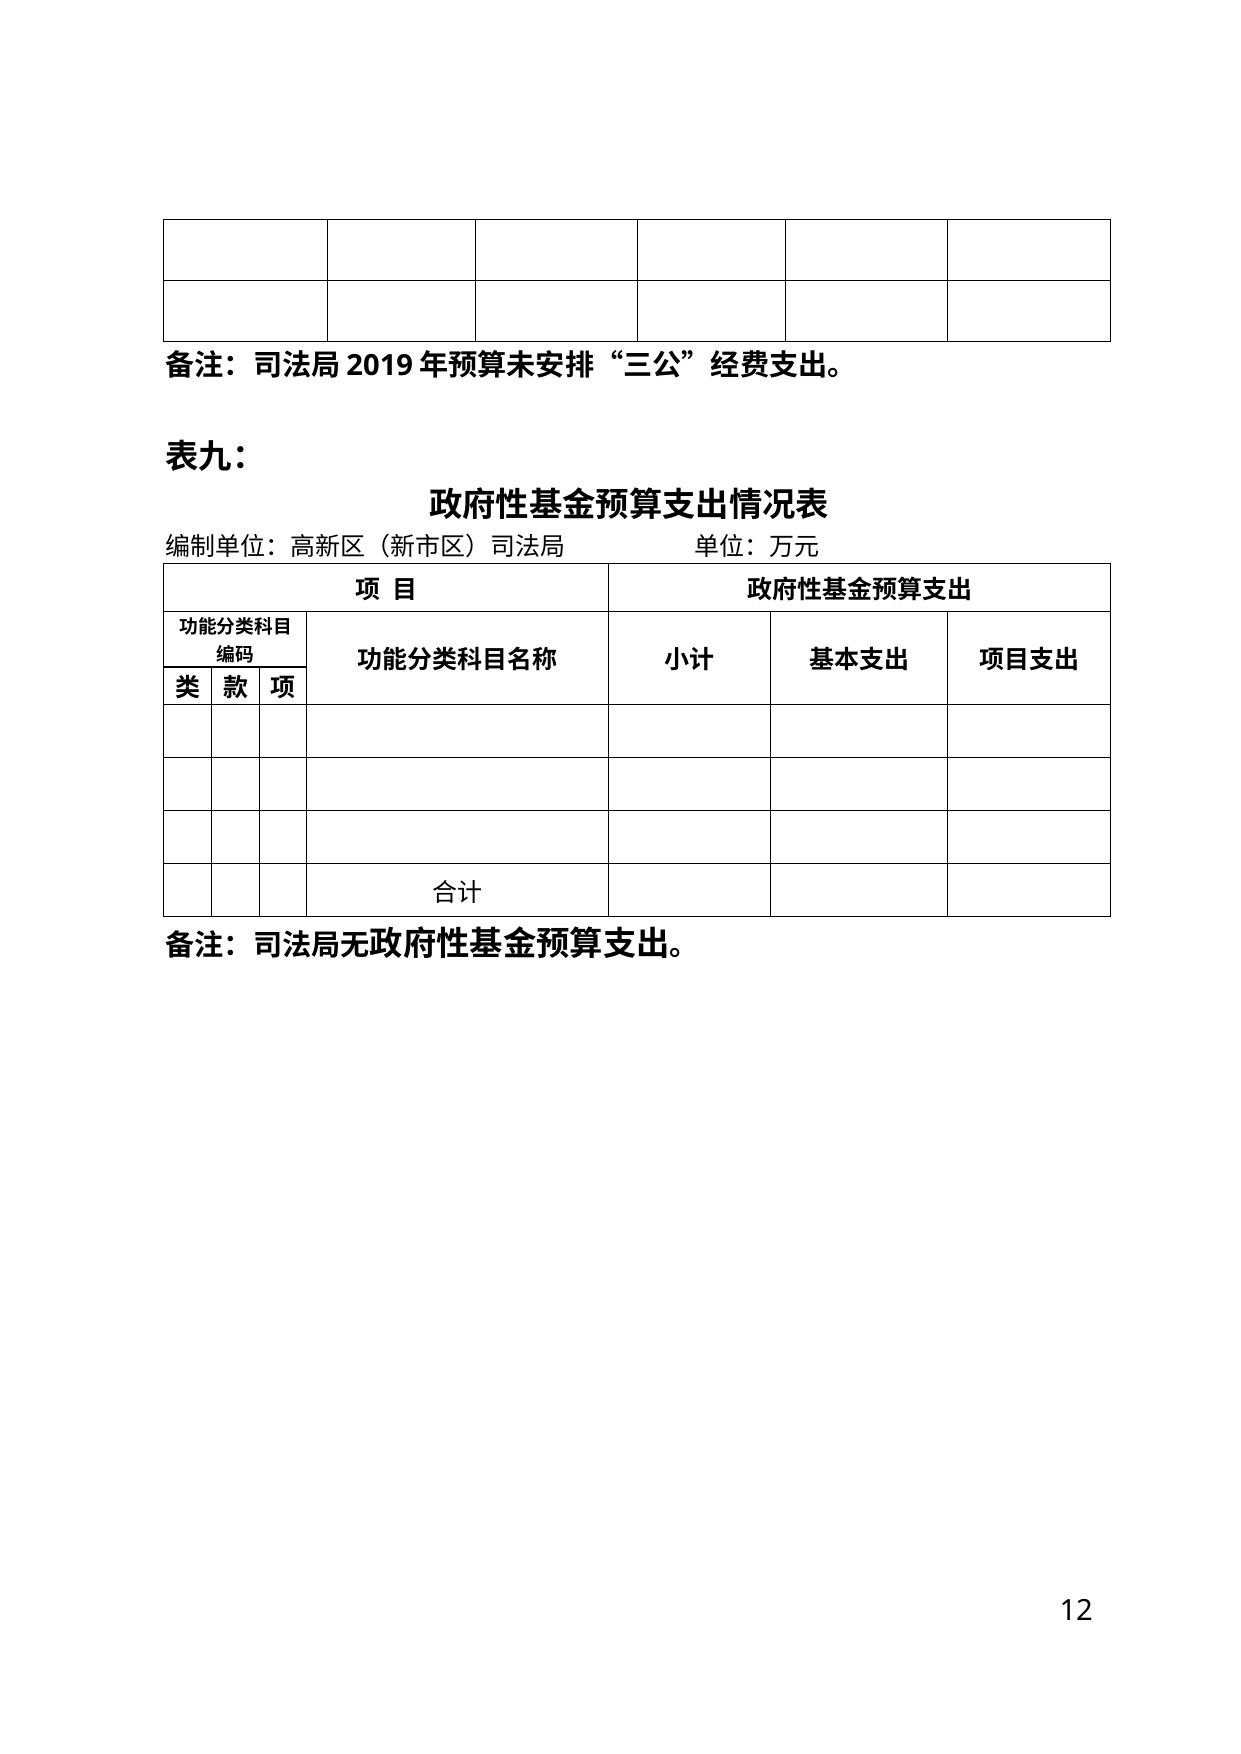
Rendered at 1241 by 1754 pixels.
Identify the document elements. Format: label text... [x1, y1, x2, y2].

table_cell [638, 220, 785, 280]
table_cell 功能分类科目编码 [164, 612, 306, 666]
table_cell [260, 864, 306, 916]
table_cell [164, 281, 327, 341]
table_header 政府性基金预算支出 [609, 564, 1110, 611]
table_cell [164, 864, 211, 916]
table_cell [948, 705, 1110, 757]
table_cell [638, 281, 785, 341]
table_cell [609, 705, 770, 757]
text 备注：司法局无政府性基金预算支出。 [165, 917, 1092, 965]
table_cell [609, 811, 770, 863]
table_cell 基本支出 [771, 612, 947, 704]
table_cell [328, 220, 475, 280]
table_cell [948, 758, 1110, 810]
table_cell [948, 281, 1110, 341]
table_cell [164, 811, 211, 863]
text 备注：司法局2019年预算未安排“三公”经费支出。 [165, 342, 1092, 384]
table_cell [260, 758, 306, 810]
text 政府性基金预算支出情况表 [165, 478, 1092, 526]
table_cell [260, 811, 306, 863]
table_cell [212, 758, 259, 810]
table_cell [771, 864, 947, 916]
text 表九： [165, 430, 1092, 478]
table_cell [771, 811, 947, 863]
table_cell [948, 864, 1110, 916]
table_cell [771, 705, 947, 757]
table_cell 合计 [307, 864, 608, 916]
table_header 项 目 [164, 564, 608, 611]
table_cell [948, 220, 1110, 280]
table_cell 项 [260, 668, 306, 704]
table_cell 类 [164, 668, 211, 704]
table_cell [476, 281, 637, 341]
table_cell [609, 758, 770, 810]
table_cell 项目支出 [948, 612, 1110, 704]
table_cell [212, 864, 259, 916]
table_cell [164, 220, 327, 280]
table_cell [307, 811, 608, 863]
table_cell [212, 811, 259, 863]
table_cell [164, 705, 211, 757]
table_cell [307, 758, 608, 810]
table_cell [307, 705, 608, 757]
table_cell [328, 281, 475, 341]
table_cell [212, 705, 259, 757]
table_cell [948, 811, 1110, 863]
table_cell 小计 [609, 612, 770, 704]
table_cell [609, 864, 770, 916]
table_cell [771, 758, 947, 810]
table_cell 功能分类科目名称 [307, 612, 608, 704]
table_cell [164, 758, 211, 810]
table_cell [786, 281, 947, 341]
table_cell [260, 705, 306, 757]
table_cell [786, 220, 947, 280]
table_cell [476, 220, 637, 280]
text 编制单位：高新区（新市区）司法局 单位：万元 [165, 526, 1092, 562]
table_cell 款 [212, 668, 259, 704]
